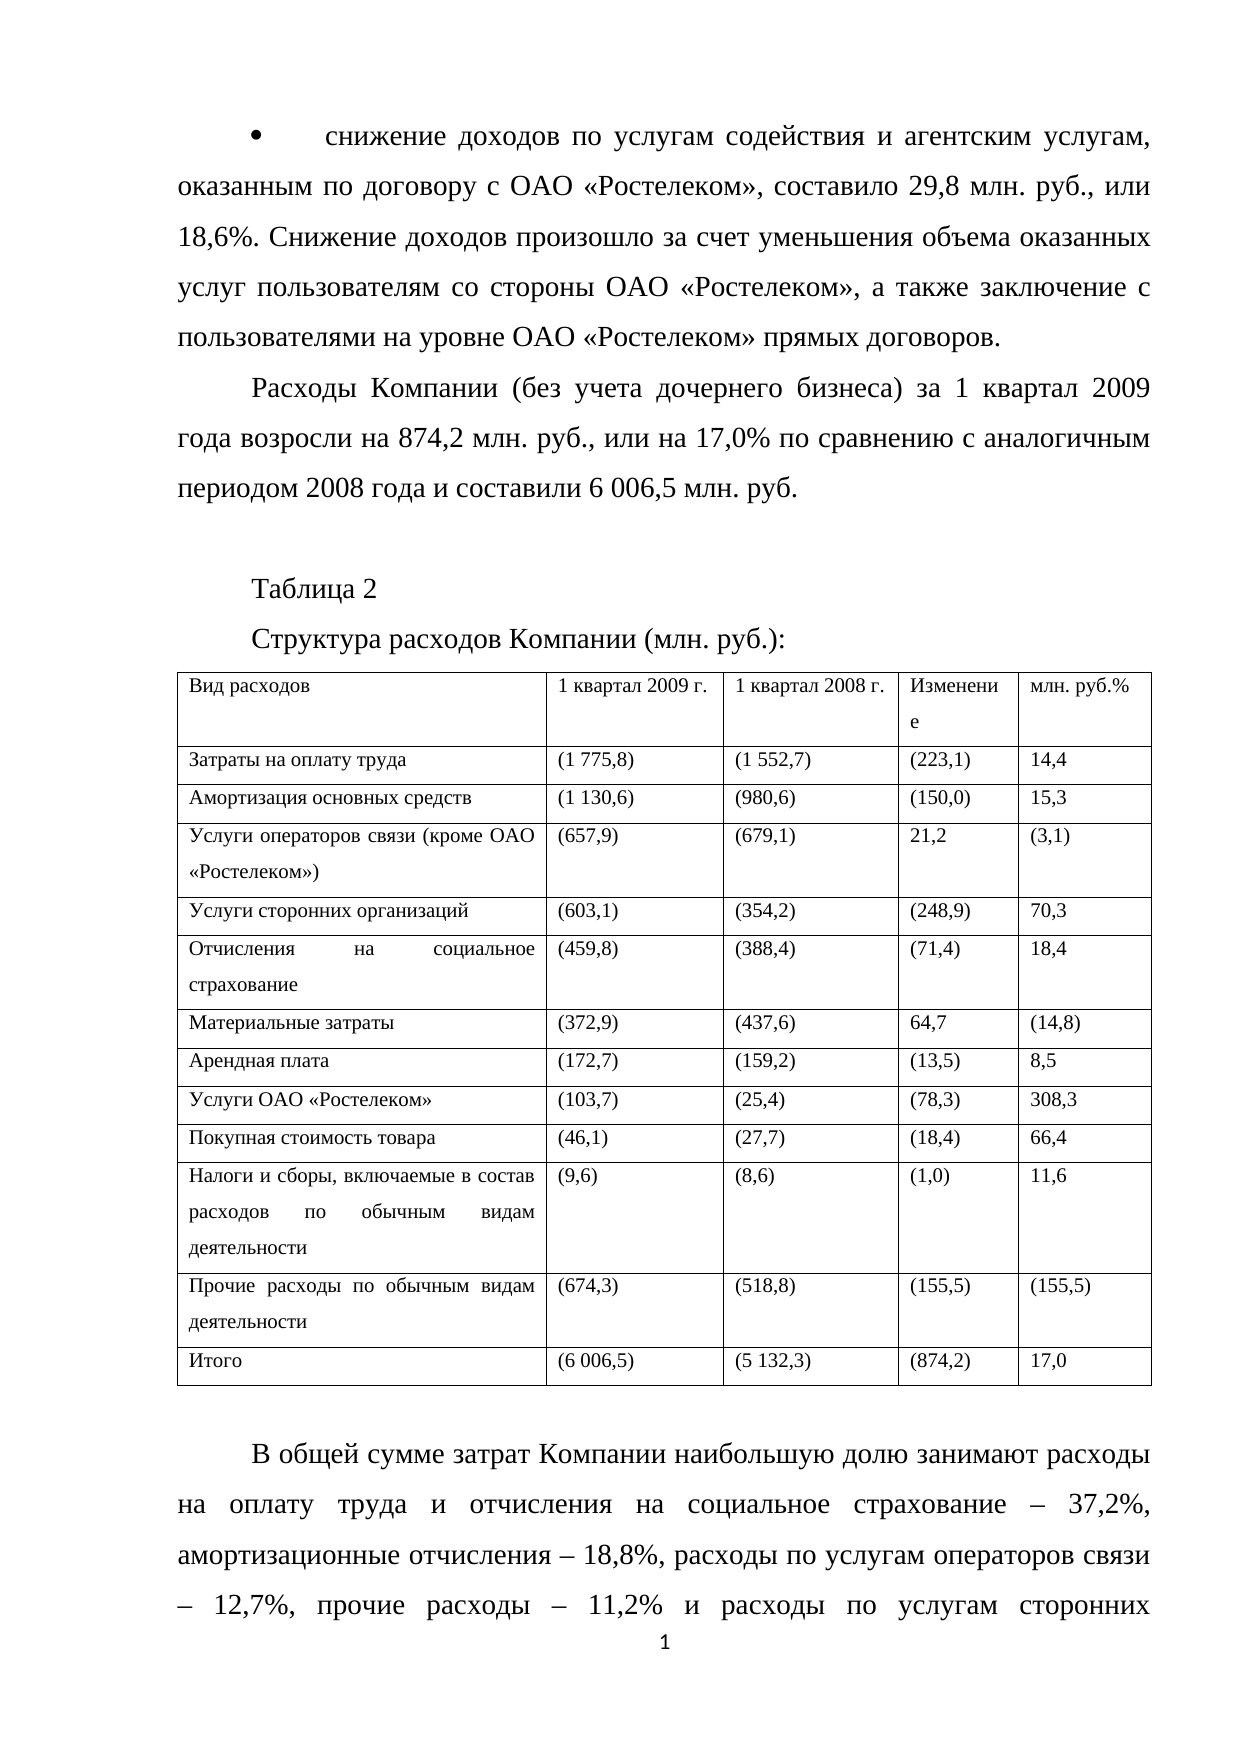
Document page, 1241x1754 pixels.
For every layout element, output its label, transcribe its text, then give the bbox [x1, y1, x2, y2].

table_cell 70,3 [1019, 898, 1151, 935]
table_cell 8,5 [1019, 1049, 1151, 1086]
table_cell Отчисления на социальное страхование [178, 936, 546, 1009]
table_cell (248,9) [899, 898, 1018, 935]
table_cell (172,7) [547, 1049, 723, 1086]
table_cell (1 552,7) [724, 747, 898, 784]
table_cell Покупная стоимость товара [178, 1125, 546, 1162]
table_cell (25,4) [724, 1087, 898, 1124]
table_cell (6 006,5) [547, 1348, 723, 1385]
table_cell Материальные затраты [178, 1010, 546, 1047]
table_cell Услуги операторов связи (кроме ОАО «Ростелеком») [178, 824, 546, 897]
table_cell (1 130,6) [547, 785, 723, 822]
table_header Вид расходов [178, 673, 546, 746]
table_cell Услуги сторонних организаций [178, 898, 546, 935]
table_cell (437,6) [724, 1010, 898, 1047]
table_cell (71,4) [899, 936, 1018, 1009]
table_cell (13,5) [899, 1049, 1018, 1086]
table_cell (459,8) [547, 936, 723, 1009]
table_header 1 квартал 2008 г. [724, 673, 898, 746]
text Структура расходов Компании (млн. руб.): [177, 621, 1152, 655]
text Таблица 2 [177, 571, 1152, 604]
table_cell (657,9) [547, 824, 723, 897]
table_cell (603,1) [547, 898, 723, 935]
table_cell Затраты на оплату труда [178, 747, 546, 784]
table_cell 17,0 [1019, 1348, 1151, 1385]
table_cell (1,0) [899, 1163, 1018, 1272]
table_cell Услуги ОАО «Ростелеком» [178, 1087, 546, 1124]
table_cell (223,1) [899, 747, 1018, 784]
table_cell 308,3 [1019, 1087, 1151, 1124]
table_cell (103,7) [547, 1087, 723, 1124]
table_cell (18,4) [899, 1125, 1018, 1162]
table_cell Прочие расходы по обычным видам деятельности [178, 1274, 546, 1347]
table_cell Налоги и сборы, включаемые в состав расходов по обычным видам деятельности [178, 1163, 546, 1272]
table_cell Амортизация основных средств [178, 785, 546, 822]
table_cell (372,9) [547, 1010, 723, 1047]
table_cell Арендная плата [178, 1049, 546, 1086]
table_cell (78,3) [899, 1087, 1018, 1124]
table_cell (3,1) [1019, 824, 1151, 897]
table_cell (14,8) [1019, 1010, 1151, 1047]
table_cell (674,3) [547, 1274, 723, 1347]
table_header млн. руб.% [1019, 673, 1151, 746]
table_cell (8,6) [724, 1163, 898, 1272]
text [177, 1436, 1152, 1621]
table_cell 15,3 [1019, 785, 1151, 822]
table_cell (1 775,8) [547, 747, 723, 784]
table_cell (874,2) [899, 1348, 1018, 1385]
table_cell (518,8) [724, 1274, 898, 1347]
list снижение доходов по услугам содействия и агентским услугам, оказанным по договору с ОАО «Ростелеком», составило 29,8 млн. руб., или 18,6%. Снижение доходов произошло за счет уменьшения объема оказанных услуг пользователям со стороны ОАО «Ростелеком», а также заключение с пользователями на уровне ОАО «Ростелеком» прямых договоров. [177, 118, 1152, 353]
table_cell (27,7) [724, 1125, 898, 1162]
table_header Изменение [899, 673, 1018, 746]
text Расходы Компании (без учета дочернего бизнеса) за 1 квартал 2009 года возросли на 874,2 млн. руб., или на 17,0% по сравнению с аналогичным периодом 2008 года и составили 6 006,5 млн. руб. [177, 370, 1152, 504]
table_cell 14,4 [1019, 747, 1151, 784]
table_cell 11,6 [1019, 1163, 1151, 1272]
table_cell 64,7 [899, 1010, 1018, 1047]
table_cell (150,0) [899, 785, 1018, 822]
table_cell (46,1) [547, 1125, 723, 1162]
table_cell 21,2 [899, 824, 1018, 897]
table_cell (679,1) [724, 824, 898, 897]
table_cell (388,4) [724, 936, 898, 1009]
table_cell (155,5) [1019, 1274, 1151, 1347]
table_cell Итого [178, 1348, 546, 1385]
table_cell (5 132,3) [724, 1348, 898, 1385]
table_cell (980,6) [724, 785, 898, 822]
table_cell (9,6) [547, 1163, 723, 1272]
table_cell 18,4 [1019, 936, 1151, 1009]
table_cell 66,4 [1019, 1125, 1151, 1162]
table_header 1 квартал 2009 г. [547, 673, 723, 746]
table_cell (155,5) [899, 1274, 1018, 1347]
table_cell (354,2) [724, 898, 898, 935]
table_cell (159,2) [724, 1049, 898, 1086]
